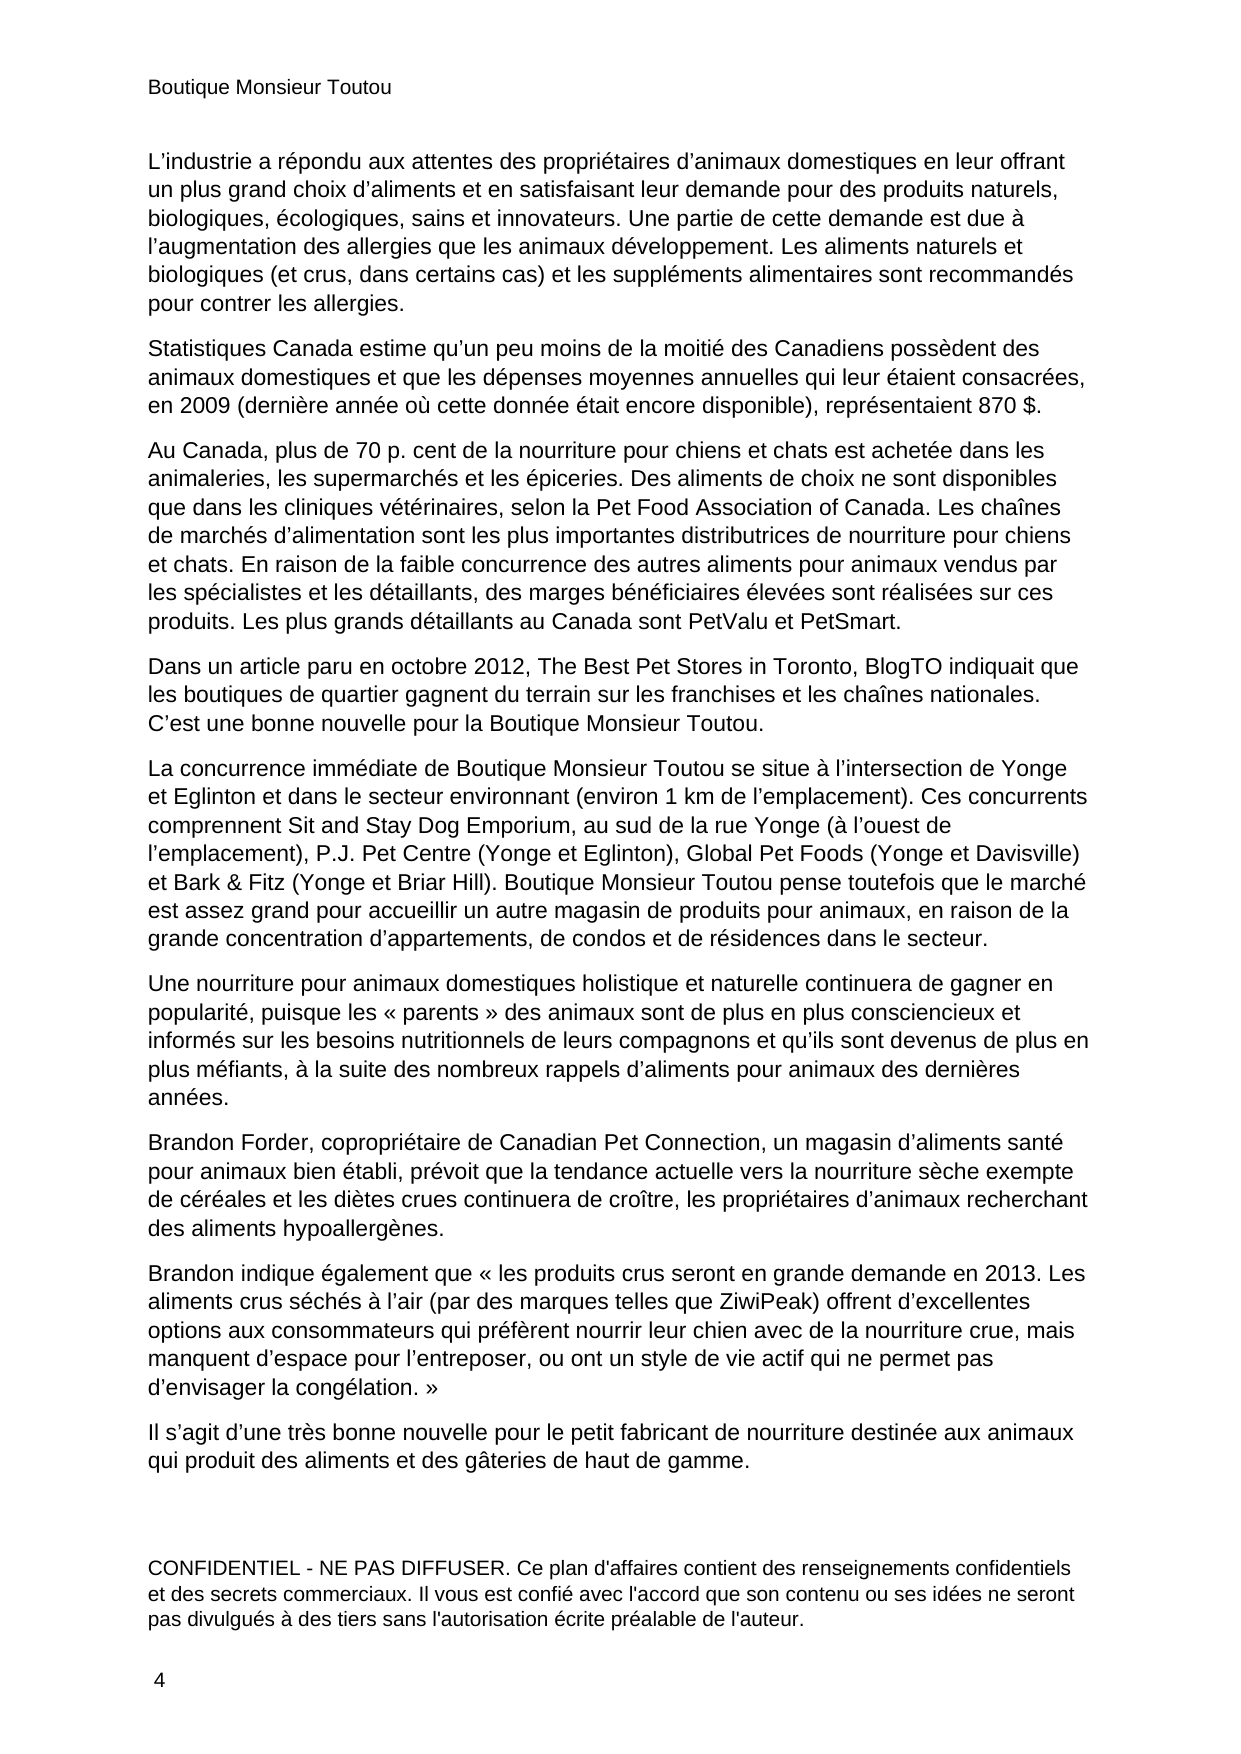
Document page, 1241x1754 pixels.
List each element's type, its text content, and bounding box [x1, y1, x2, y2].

text Dans un article paru en octobre 2012, The Best Pet Stores in Toronto, BlogTO indiquait que les boutiques de quartier gagnent du terrain sur les franchises et les chaînes nationales. C’est une bonne nouvelle pour la Boutique Monsieur Toutou. [148, 653, 1092, 736]
text Au Canada, plus de 70 p. cent de la nourriture pour chiens et chats est achetée dans les animaleries, les supermarchés et les épiceries. Des aliments de choix ne sont disponibles que dans les cliniques vétérinaires, selon la Pet Food Association of Canada. Les chaînes de marchés d’alimentation sont les plus importantes distributrices de nourriture pour chiens et chats. En raison de la faible concurrence des autres aliments pour animaux vendus par les spécialistes et les détaillants, des marges bénéficiaires élevées sont réalisées sur ces produits. Les plus grands détaillants au Canada sont PetValu et PetSmart. [148, 437, 1092, 634]
text Une nourriture pour animaux domestiques holistique et naturelle continuera de gagner en popularité, puisque les « parents » des animaux sont de plus en plus consciencieux et informés sur les besoins nutritionnels de leurs compagnons et qu’ils sont devenus de plus en plus méfiants, à la suite des nombreux rappels d’aliments pour animaux des dernières années. [148, 970, 1092, 1111]
text Statistiques Canada estime qu’un peu moins de la moitié des Canadiens possèdent des animaux domestiques et que les dépenses moyennes annuelles qui leur étaient consacrées, en 2009 (dernière année où cette donnée était encore disponible), représentaient 870 $. [148, 335, 1092, 418]
text La concurrence immédiate de Boutique Monsieur Toutou se situe à l’intersection de Yonge et Eglinton et dans le secteur environnant (environ 1 km de l’emplacement). Ces concurrents comprennent Sit and Stay Dog Emporium, au sud de la rue Yonge (à l’ouest de l’emplacement), P.J. Pet Centre (Yonge et Eglinton), Global Pet Foods (Yonge et Davisville) et Bark & Fitz (Yonge et Briar Hill). Boutique Monsieur Toutou pense toutefois que le marché est assez grand pour accueillir un autre magasin de produits pour animaux, en raison de la grande concentration d’appartements, de condos et de résidences dans le secteur. [148, 755, 1092, 952]
text Il s’agit d’une très bonne nouvelle pour le petit fabricant de nourriture destinée aux animaux qui produit des aliments et des gâteries de haut de gamme. [148, 1418, 1092, 1473]
text L’industrie a répondu aux attentes des propriétaires d’animaux domestiques en leur offrant un plus grand choix d’aliments et en satisfaisant leur demande pour des produits naturels, biologiques, écologiques, sains et innovateurs. Une partie de cette demande est due à l’augmentation des allergies que les animaux développement. Les aliments naturels et biologiques (et crus, dans certains cas) et les suppléments alimentaires sont recommandés pour contrer les allergies. [148, 148, 1092, 316]
text Brandon indique également que « les produits crus seront en grande demande en 2013. Les aliments crus séchés à l’air (par des marques telles que ZiwiPeak) offrent d’excellentes options aux consommateurs qui préfèrent nourrir leur chien avec de la nourriture crue, mais manquent d’espace pour l’entreposer, ou ont un style de vie actif qui ne permet pas d’envisager la congélation. » [148, 1260, 1092, 1400]
text Brandon Forder, copropriétaire de Canadian Pet Connection, un magasin d’aliments santé pour animaux bien établi, prévoit que la tendance actuelle vers la nourriture sèche exempte de céréales et les diètes crues continuera de croître, les propriétaires d’animaux recherchant des aliments hypoallergènes. [148, 1129, 1092, 1241]
